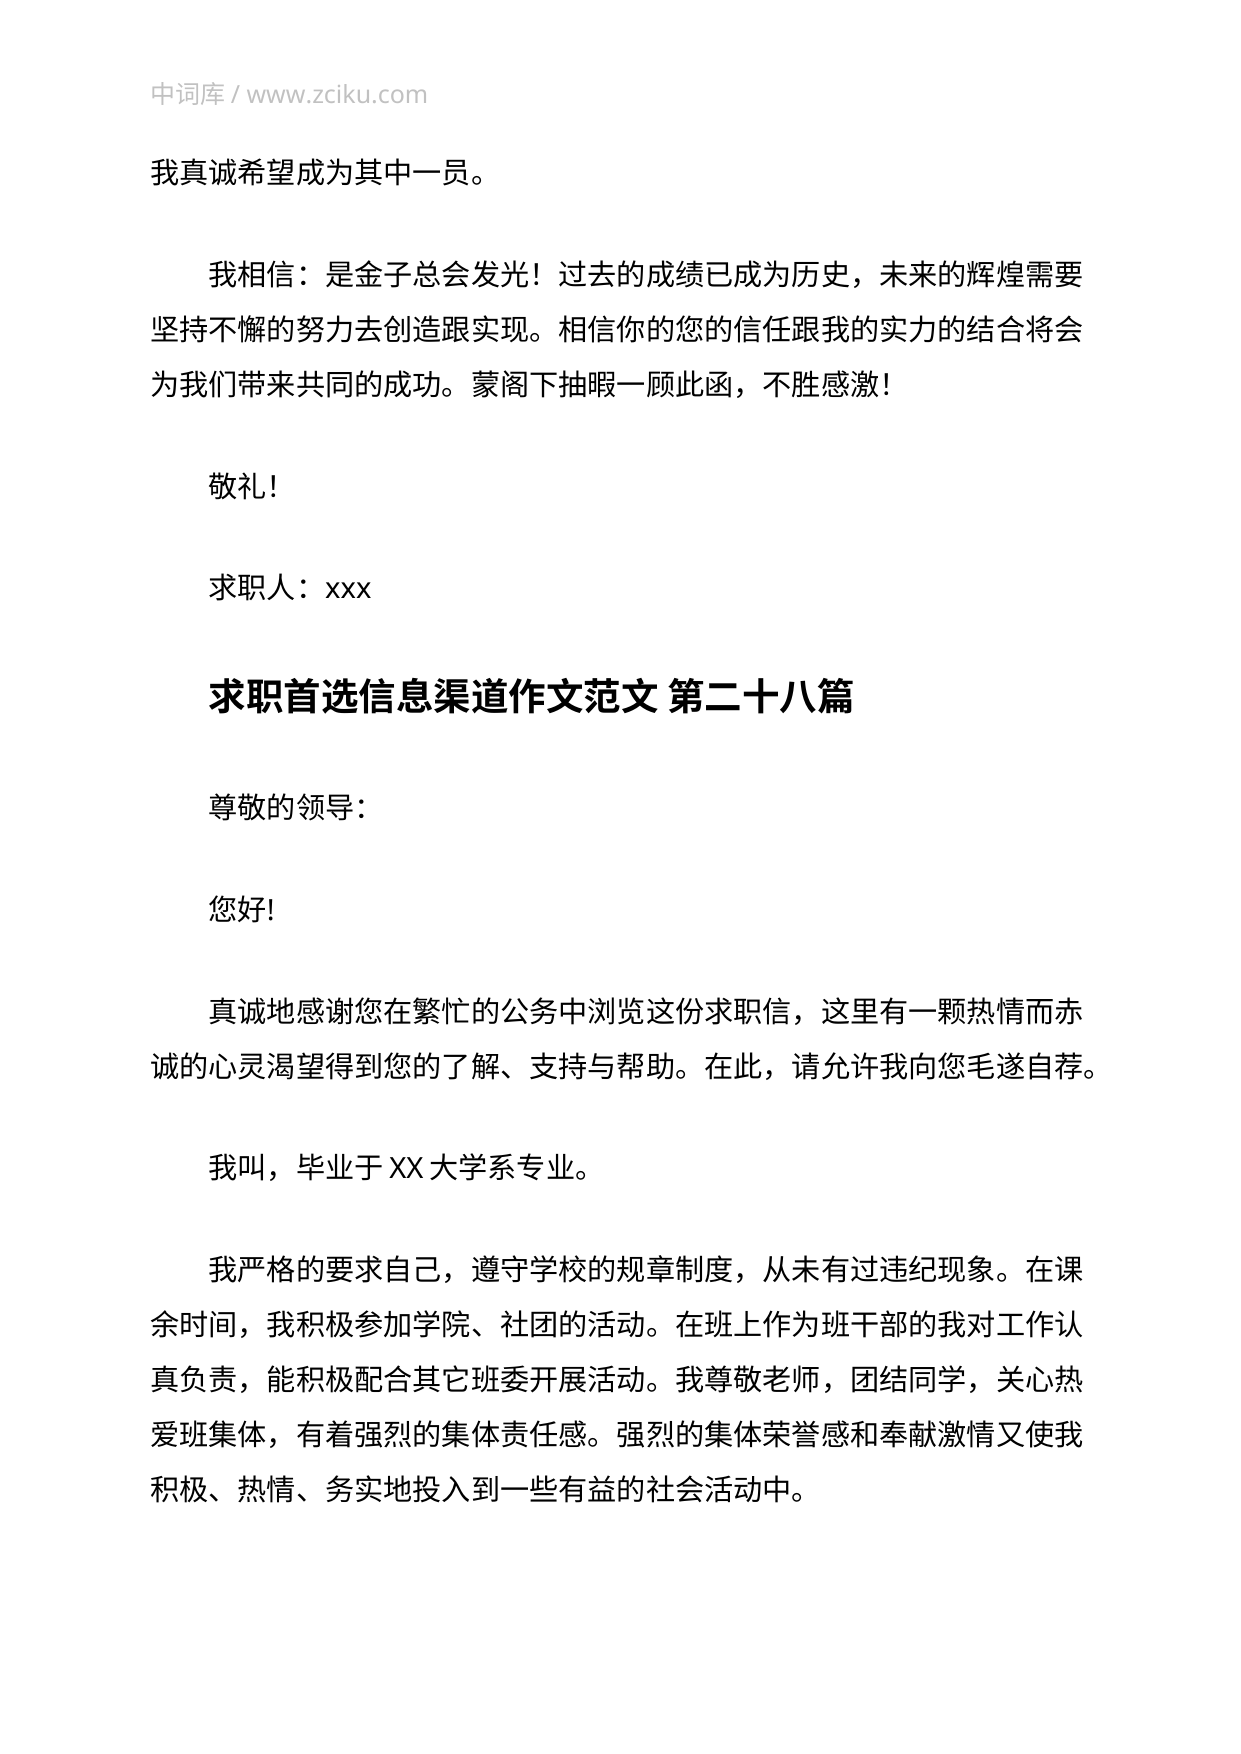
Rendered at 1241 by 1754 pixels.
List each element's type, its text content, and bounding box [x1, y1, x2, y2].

text 尊敬的领导： [150, 784, 1090, 827]
text 敬礼！ [150, 463, 1090, 506]
text 求职人：xxx [150, 565, 1090, 607]
text 您好! [150, 886, 1090, 929]
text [150, 150, 1090, 192]
text 求职首选信息渠道作文范文 第二十八篇 [150, 667, 1090, 721]
text 我相信：是金子总会发光！过去的成绩已成为历史，未来的辉煌需要坚持不懈的努力去创造跟实现。相信你的您的信任跟我的实力的结合将会为我们带来共同的成功。蒙阁下抽暇一顾此函，不胜感激！ [150, 252, 1090, 404]
text 我叫，毕业于XX大学系专业。 [150, 1145, 1090, 1187]
text 我严格的要求自己，遵守学校的规章制度，从未有过违纪现象。在课余时间，我积极参加学院、社团的活动。在班上作为班干部的我对工作认真负责，能积极配合其它班委开展活动。我尊敬老师，团结同学，关心热爱班集体，有着强烈的集体责任感。强烈的集体荣誉感和奉献激情又使我积极、热情、务实地投入到一些有益的社会活动中。 [150, 1247, 1090, 1509]
text 真诚地感谢您在繁忙的公务中浏览这份求职信，这里有一颗热情而赤诚的心灵渴望得到您的了解、支持与帮助。在此，请允许我向您毛遂自荐。 [150, 988, 1090, 1085]
